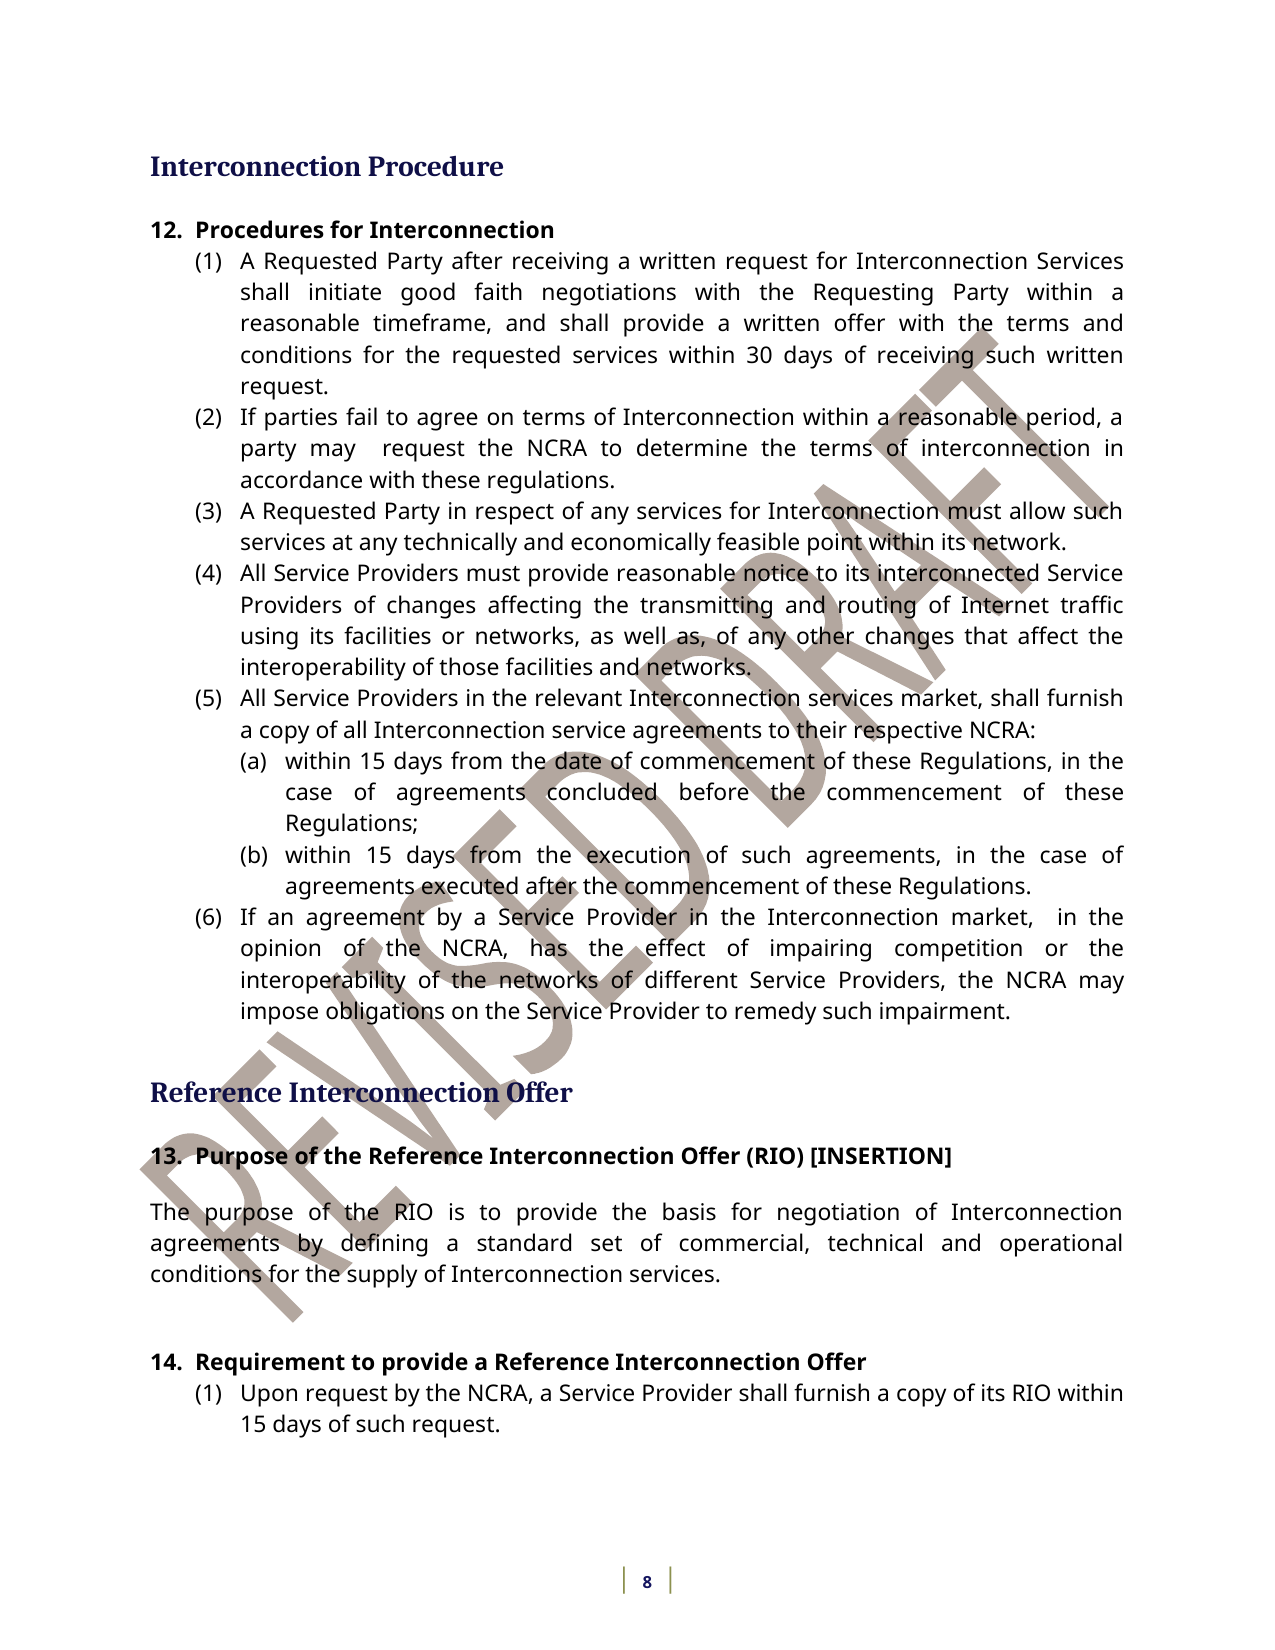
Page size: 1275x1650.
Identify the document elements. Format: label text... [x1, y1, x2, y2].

list Upon request by the NCRA, a Service Provider shall furnish a copy of its RIO within 15 days of such request. [195, 1377, 1125, 1439]
list Purpose of the Reference Interconnection Offer (RIO) [INSERTION] [150, 1139, 1125, 1171]
list If parties fail to agree on terms of Interconnection within a reasonable period, a party may request the NCRA to determine the terms of interconnection in accordance with these regulations. [195, 401, 1125, 495]
list A Requested Party in respect of any services for Interconnection must allow such services at any technically and economically feasible point within its network. [195, 495, 1125, 557]
list within 15 days from the execution of such agreements, in the case of agreements executed after the commencement of these Regulations. [240, 838, 1125, 901]
list All Service Providers must provide reasonable notice to its interconnected Service Providers of changes affecting the transmitting and routing of Internet traffic using its facilities or networks, as well as, of any other changes that affect the interoperability of those facilities and networks. [195, 557, 1125, 682]
subtitle Reference Interconnection Offer [150, 1076, 1125, 1109]
list All Service Providers in the relevant Interconnection services market, shall furnish a copy of all Interconnection service agreements to their respective NCRA: [195, 682, 1125, 745]
list Requirement to provide a Reference Interconnection Offer [150, 1346, 1125, 1377]
subtitle Interconnection Procedure [150, 150, 1125, 183]
list If an agreement by a Service Provider in the Interconnection market, in the opinion of the NCRA, has the effect of impairing competition or the interoperability of the networks of different Service Providers, the NCRA may impose obligations on the Service Provider to remedy such impairment. [195, 901, 1125, 1026]
list A Requested Party after receiving a written request for Interconnection Services shall initiate good faith negotiations with the Requesting Party within a reasonable timeframe, and shall provide a written offer with the terms and conditions for the requested services within 30 days of receiving such written request. [195, 245, 1125, 401]
list Procedures for Interconnection [150, 213, 1125, 245]
list within 15 days from the date of commencement of these Regulations, in the case of agreements concluded before the commencement of these Regulations; [240, 745, 1125, 838]
text The purpose of the RIO is to provide the basis for negotiation of Interconnection agreements by defining a standard set of commercial, technical and operational conditions for the supply of Interconnection services. [150, 1196, 1125, 1289]
